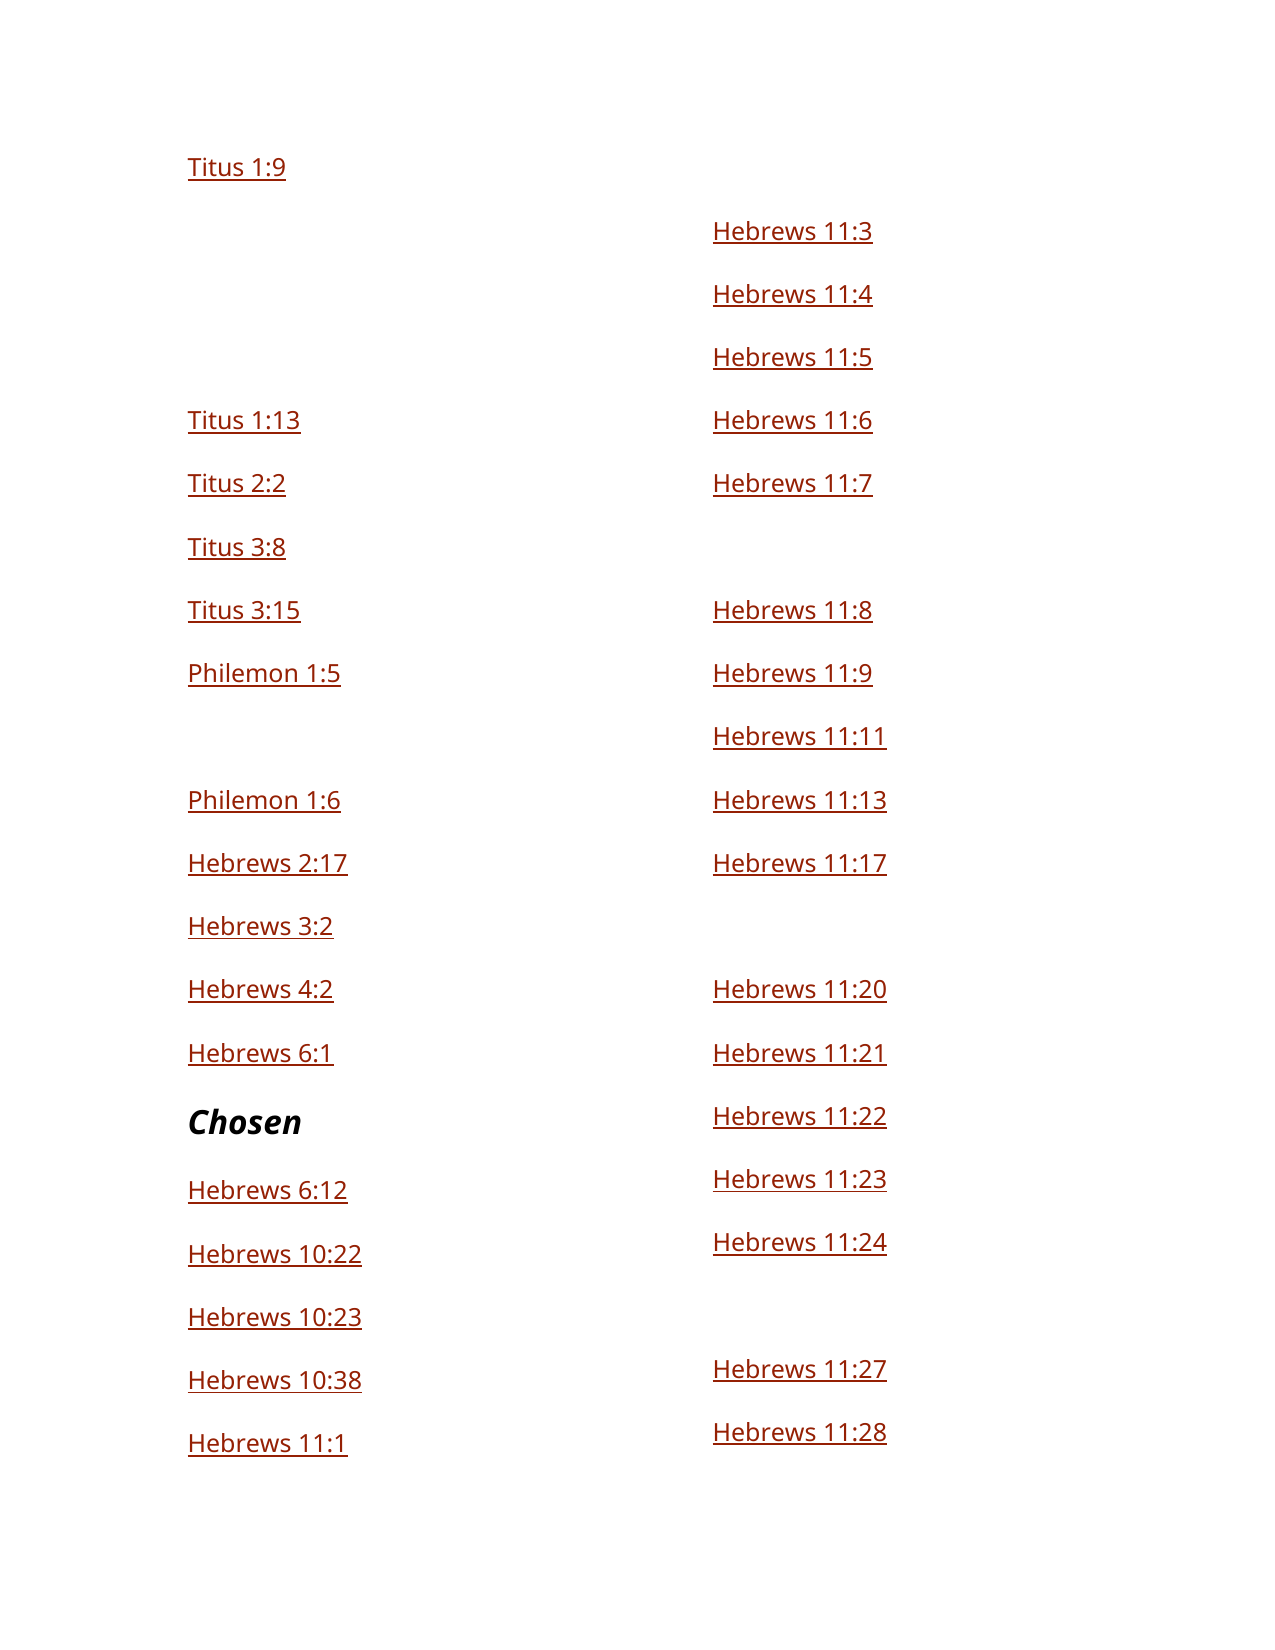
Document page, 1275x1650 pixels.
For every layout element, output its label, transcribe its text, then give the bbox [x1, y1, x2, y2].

text Hebrews 11:7 [712, 466, 1125, 500]
text Hebrews 3:2 [187, 909, 600, 943]
text Hebrews 11:9 [712, 656, 1125, 690]
text Philemon 1:6 [187, 782, 600, 816]
text Chosen [187, 1098, 600, 1144]
text Titus 3:15 [187, 593, 600, 627]
text Hebrews 11:11 [712, 719, 1125, 753]
text Hebrews 11:4 [712, 276, 1125, 311]
text Titus 1:9 [187, 150, 600, 184]
text Hebrews 11:21 [712, 1035, 1125, 1069]
text Titus 1:13 [187, 403, 600, 437]
text Hebrews 11:23 [712, 1162, 1125, 1196]
text Titus 3:8 [187, 529, 600, 563]
text Hebrews 2:17 [187, 846, 600, 879]
text Hebrews 11:22 [712, 1098, 1125, 1132]
text Titus 2:2 [187, 466, 600, 500]
text Hebrews 11:24 [712, 1225, 1125, 1259]
text Hebrews 10:38 [187, 1363, 600, 1397]
text Hebrews 11:6 [712, 403, 1125, 437]
text Hebrews 11:27 [712, 1351, 1125, 1385]
text Hebrews 11:1 [187, 1426, 600, 1460]
text Hebrews 11:8 [712, 593, 1125, 627]
text Hebrews 4:2 [187, 972, 600, 1006]
text Hebrews 11:20 [712, 972, 1125, 1006]
text Hebrews 10:22 [187, 1236, 600, 1270]
text Hebrews 11:28 [712, 1414, 1125, 1449]
text Philemon 1:5 [187, 656, 600, 690]
text Hebrews 11:3 [712, 213, 1125, 247]
text Hebrews 11:5 [712, 340, 1125, 374]
text Hebrews 11:17 [712, 846, 1125, 879]
text Hebrews 10:23 [187, 1299, 600, 1333]
text Hebrews 11:13 [712, 782, 1125, 816]
text Hebrews 6:1 [187, 1035, 600, 1069]
text Hebrews 6:12 [187, 1173, 600, 1207]
